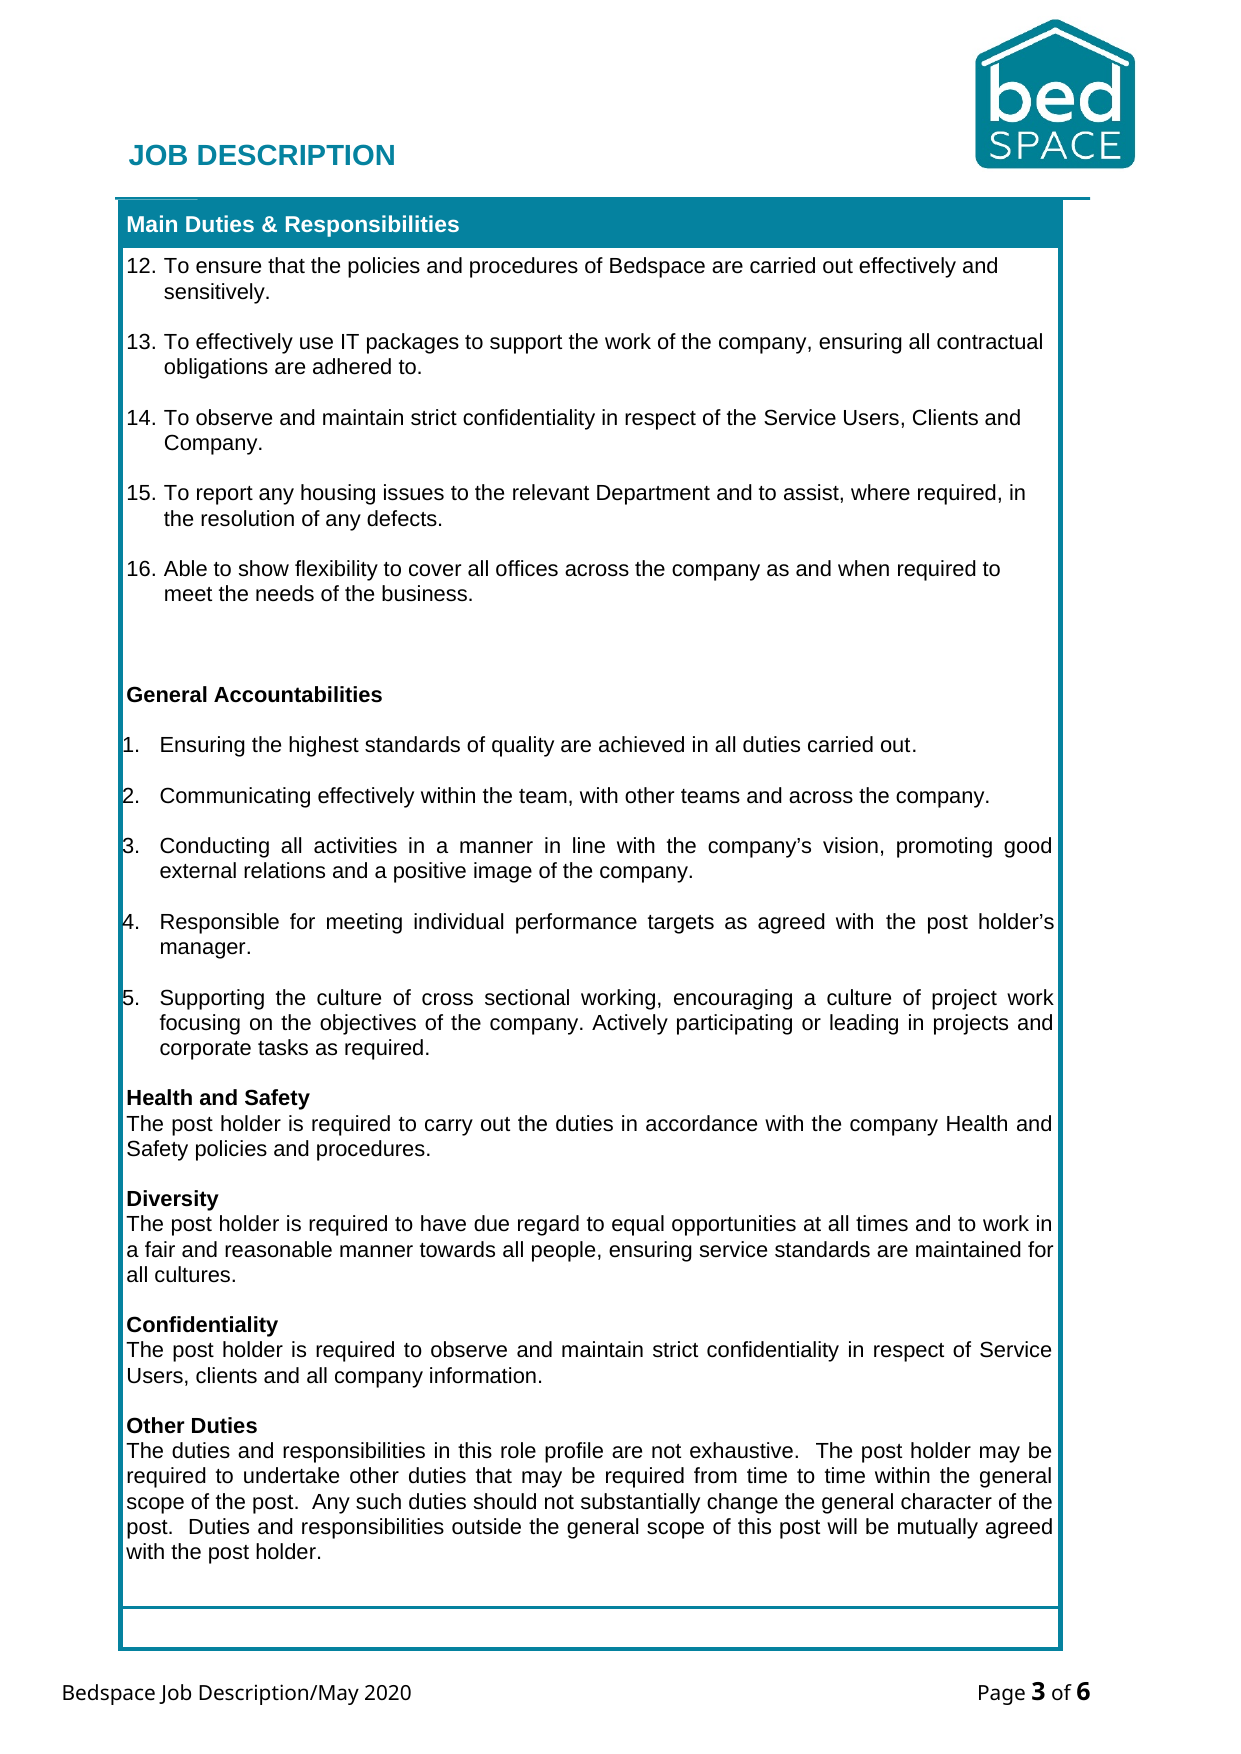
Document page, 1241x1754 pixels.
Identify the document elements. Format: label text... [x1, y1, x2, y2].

table_cell [123, 1609, 1058, 1646]
table_header Main Duties & Responsibilities [123, 205, 1058, 243]
picture [971, 16, 1139, 172]
